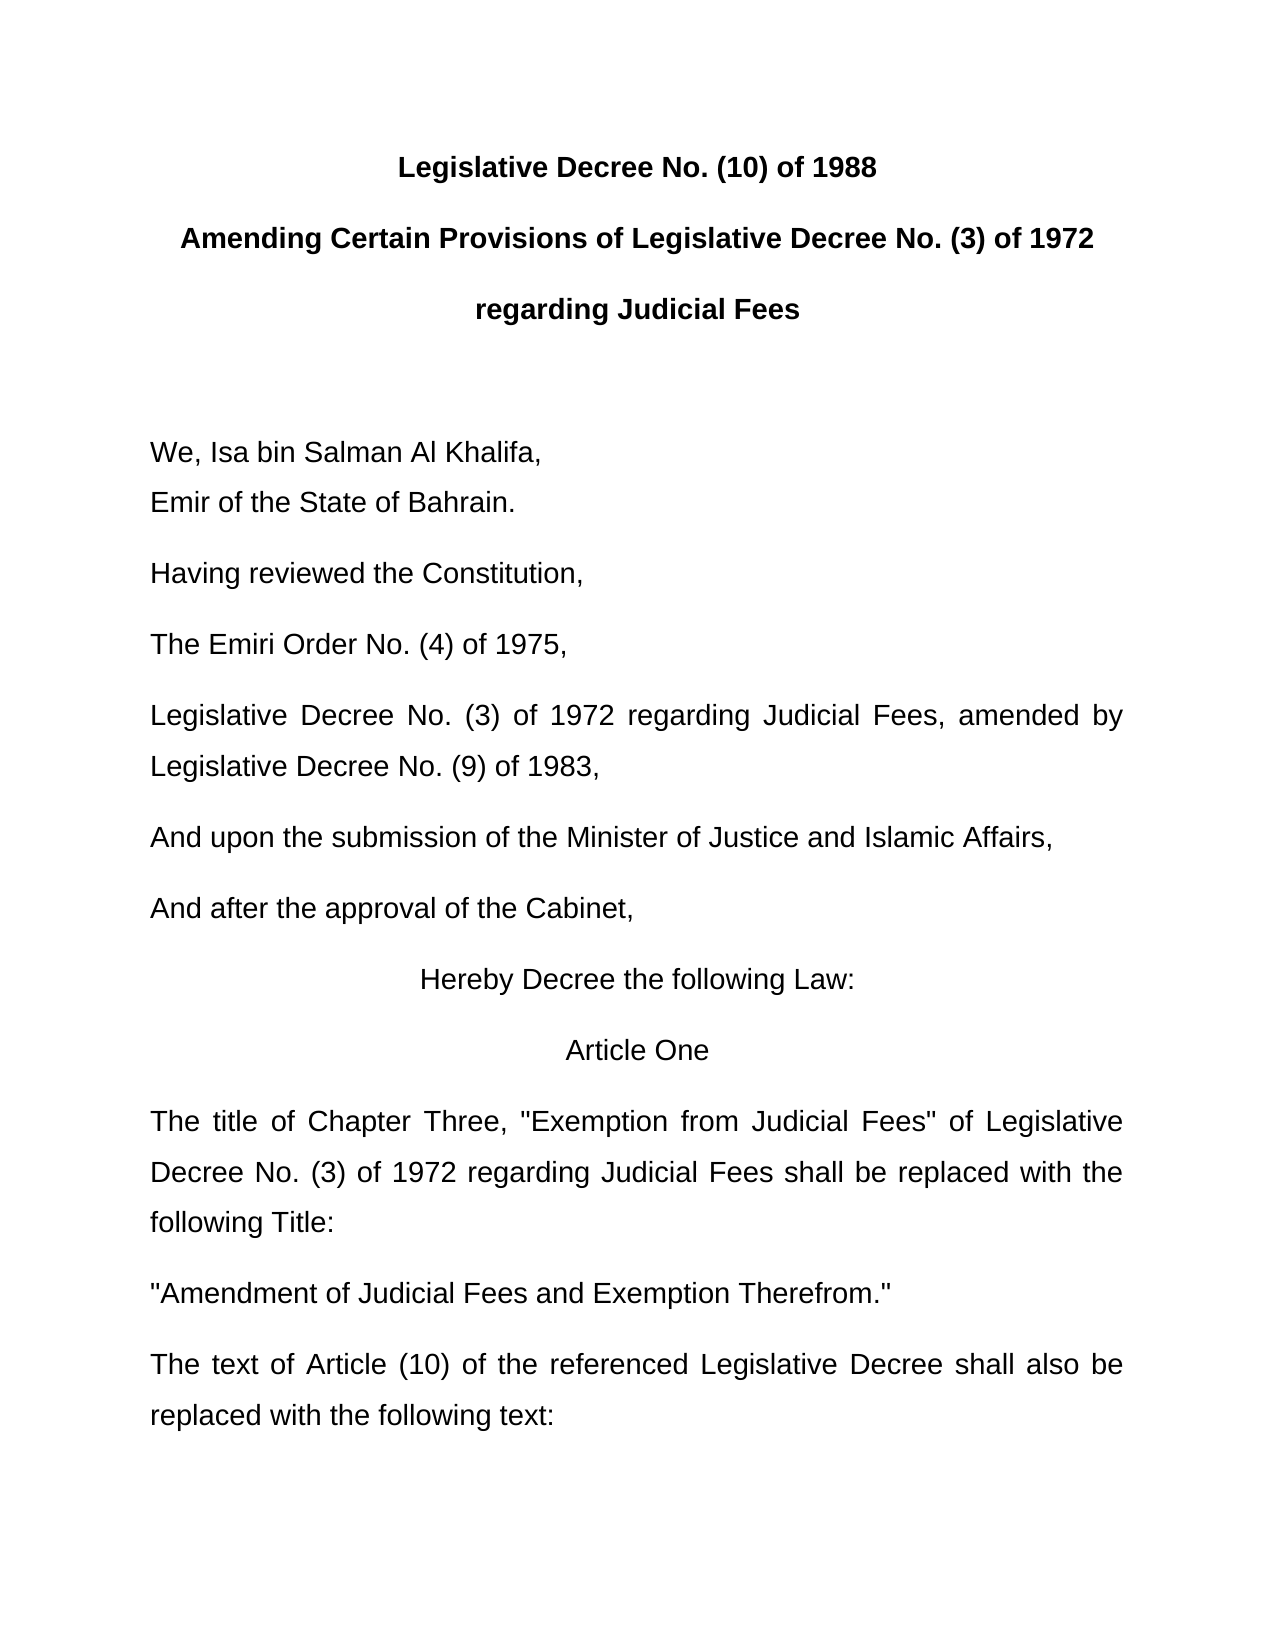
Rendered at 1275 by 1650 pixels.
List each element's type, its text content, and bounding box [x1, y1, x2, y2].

text The Emiri Order No. (4) of 1975, [150, 627, 1125, 661]
text Amending Certain Provisions of Legislative Decree No. (3) of 1972 [150, 221, 1125, 255]
text Having reviewed the Constitution, [150, 556, 1125, 589]
text Article One [150, 1033, 1125, 1067]
text The title of Chapter Three, "Exemption from Judicial Fees" of Legislative Decree No. (3) of 1972 regarding Judicial Fees shall be replaced with the following Title: [150, 1104, 1125, 1238]
text Legislative Decree No. (10) of 1988 [150, 150, 1125, 183]
text And upon the submission of the Minister of Justice and Islamic Affairs, [150, 820, 1125, 853]
text Hereby Decree the following Law: [150, 962, 1125, 996]
text Legislative Decree No. (3) of 1972 regarding Judicial Fees, amended by Legislative Decree No. (9) of 1983, [150, 698, 1125, 782]
text And after the approval of the Cabinet, [150, 891, 1125, 924]
text "Amendment of Judicial Fees and Exemption Therefrom." [150, 1276, 1125, 1310]
text The text of Article (10) of the referenced Legislative Decree shall also be replaced with the following text: [150, 1347, 1125, 1431]
text regarding Judicial Fees [150, 292, 1125, 326]
text We, Isa bin Salman Al Khalifa, Emir of the State of Bahrain. [150, 434, 1125, 518]
